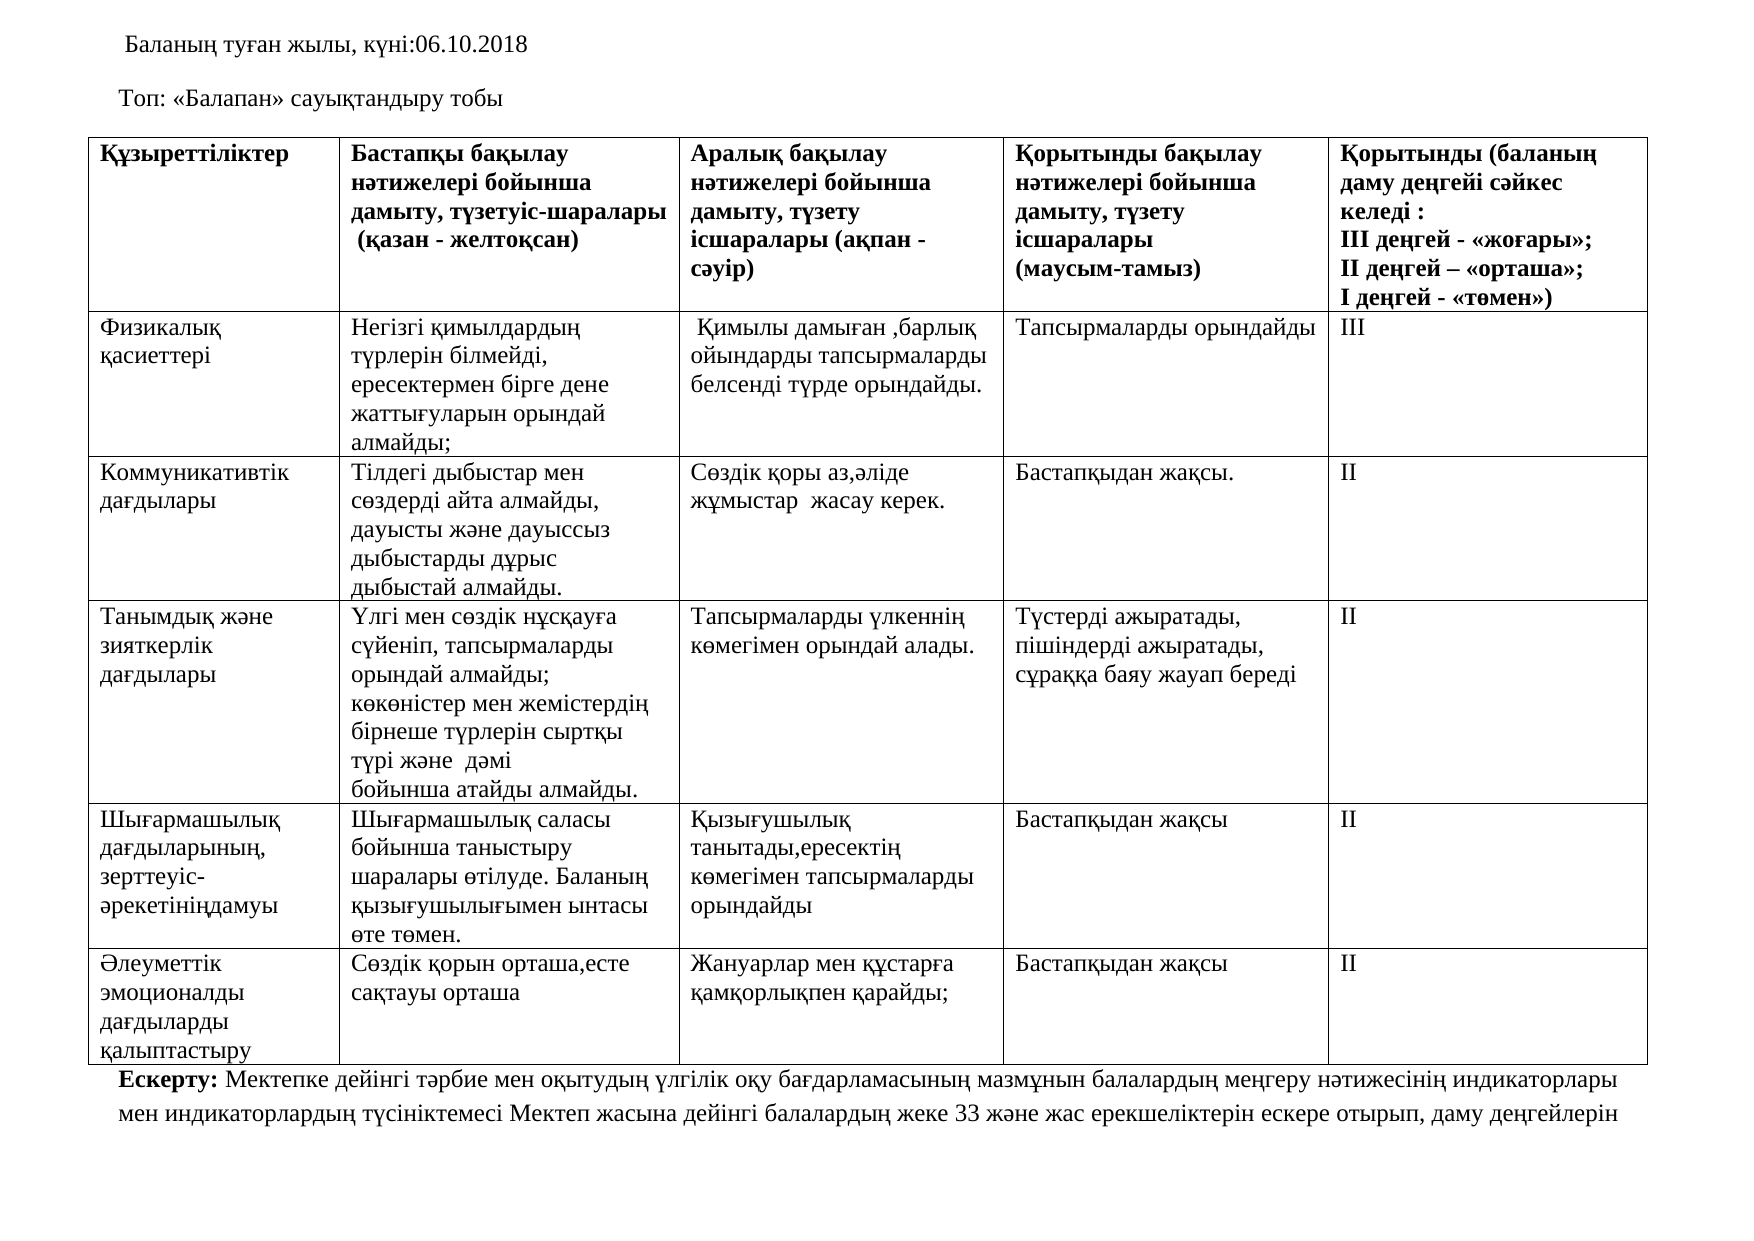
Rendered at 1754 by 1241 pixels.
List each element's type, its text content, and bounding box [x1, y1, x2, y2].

table_header Қорытынды (баланың даму деңгейі сәйкес келеді : III деңгей - «жоғары»; II деңгей – «орташа»; I деңгей - «төмен») [1329, 138, 1647, 311]
table_cell Әлеуметтік эмоционалды дағдыларды қалыптастыру [89, 949, 339, 1063]
table_cell ІІ [1329, 949, 1647, 1063]
table_cell Шығармашылық дағдыларының, зерттеуіс-әрекетініңдамуы [89, 804, 339, 947]
table_cell Жануарлар мен құстарға қамқорлықпен қарайды; [680, 949, 1003, 1063]
table_cell Тапсырмаларды үлкеннің көмегімен орындай алады. [680, 601, 1003, 803]
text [118, 1065, 1636, 1126]
table_header Аралық бақылау нәтижелері бойынша дамыту, түзету ісшаралары (ақпан - сәуір) [680, 138, 1003, 311]
table_cell Танымдық және зияткерлік дағдылары [89, 601, 339, 803]
text Топ: «Балапан» сауықтандыру тобы [118, 83, 1636, 112]
table_cell Үлгі мен сөздік нұсқауға сүйеніп, тапсырмаларды орындай алмайды; көкөністер мен жемістердің бірнеше түрлерін сыртқы түрі және дәмі бойынша атайды алмайды. [340, 601, 679, 803]
table_cell Тілдегі дыбыстар мен сөздерді айта алмайды, дауысты және дауыссыз дыбыстарды дұрыс дыбыстай алмайды. [340, 457, 679, 600]
table_cell Негізгі қимылдардың түрлерін білмейді, ересектермен бірге дене жаттығуларын орындай алмайды; [340, 312, 679, 456]
table_cell Қызығушылық танытады,ересектің көмегімен тапсырмаларды орындайды [680, 804, 1003, 947]
table_header Қорытынды бақылау нәтижелері бойынша дамыту, түзету ісшаралары (маусым-тамыз) [1004, 138, 1328, 311]
table_cell Түстерді ажыратады, пішіндерді ажыратады, сұраққа баяу жауап береді [1004, 601, 1328, 803]
table_cell Сөздік қоры аз,әліде жұмыстар жасау керек. [680, 457, 1003, 600]
table_header Бастапқы бақылау нәтижелері бойынша дамыту, түзетуіс-шаралары (қазан - желтоқсан) [340, 138, 679, 311]
table_cell ІІ [1329, 457, 1647, 600]
table_cell ІІ [1329, 601, 1647, 803]
table_cell Қимылы дамыған ,барлық ойындарды тапсырмаларды белсенді түрде орындайды. [680, 312, 1003, 456]
table_cell Тапсырмаларды орындайды [1004, 312, 1328, 456]
table_cell Сөздік қорын орташа,есте сақтауы орташа [340, 949, 679, 1063]
table_header Құзыреттіліктер [89, 138, 339, 311]
table_cell ІІ [1329, 804, 1647, 947]
table_cell Шығармашылық саласы бойынша таныстыру шаралары өтілуде. Баланың қызығушылығымен ынтасы өте төмен. [340, 804, 679, 947]
table_cell Бастапқыдан жақсы. [1004, 457, 1328, 600]
text Баланың туған жылы, күні:06.10.2018 [118, 29, 1636, 58]
table_cell ІІІ [1329, 312, 1647, 456]
table_cell Бастапқыдан жақсы [1004, 804, 1328, 947]
table_cell Физикалық қасиеттері [89, 312, 339, 456]
table_cell Бастапқыдан жақсы [1004, 949, 1328, 1063]
table_cell Коммуникативтік дағдылары [89, 457, 339, 600]
